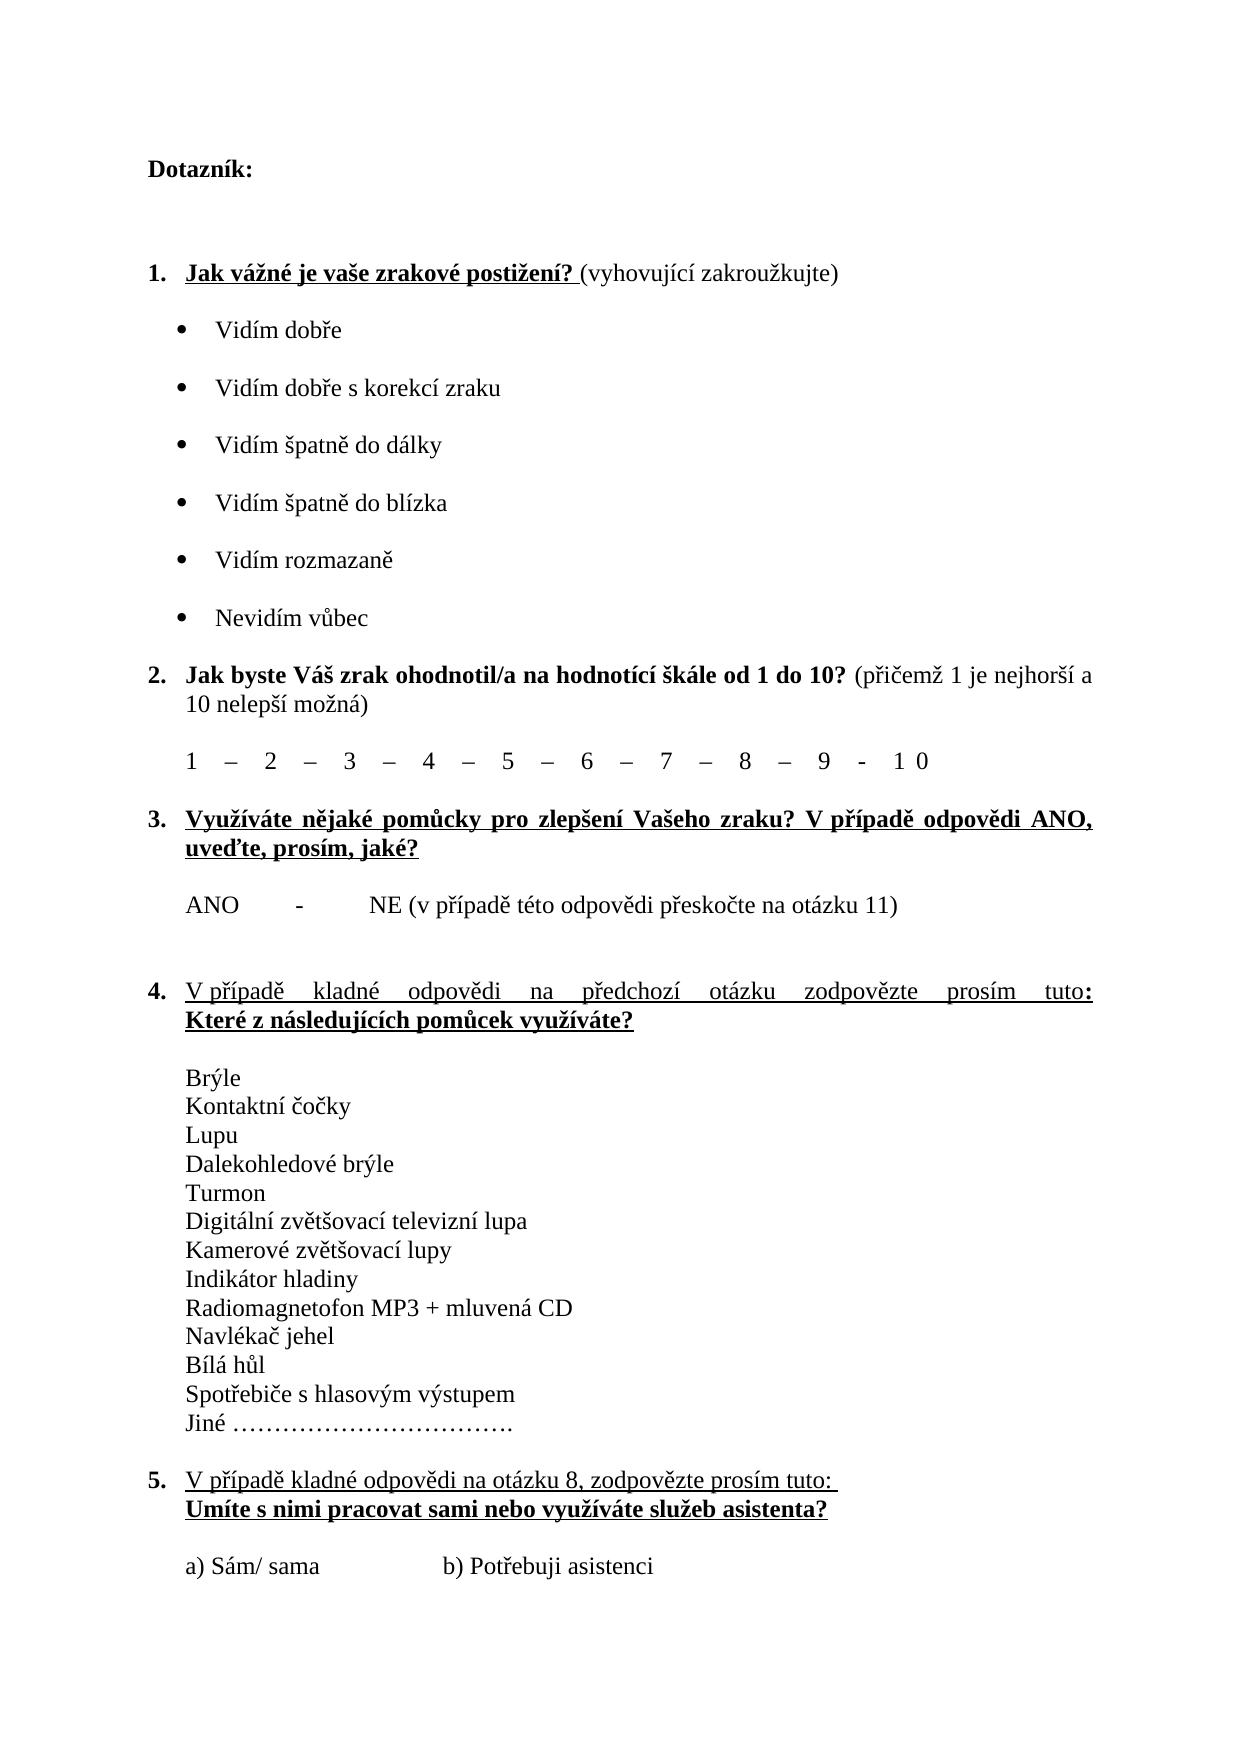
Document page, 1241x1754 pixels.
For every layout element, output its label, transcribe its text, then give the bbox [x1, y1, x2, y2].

list Bílá hůl [185, 1350, 1093, 1379]
list Vidím dobře s korekcí zraku [177, 373, 1093, 401]
text a) Sám/ sama b) Potřebuji asistenci [185, 1551, 1093, 1580]
list Brýle [185, 1063, 1093, 1091]
list Kamerové zvětšovací lupy [185, 1235, 1093, 1264]
text Umíte s nimi pracovat sami nebo využíváte služeb asistenta? [185, 1494, 1093, 1523]
list Využíváte nějaké pomůcky pro zlepšení Vašeho zraku? V případě odpovědi ANO, uveďte, prosím, jaké? [148, 804, 1093, 861]
list Jiné ……………………………. [185, 1408, 1093, 1436]
list Turmon [185, 1178, 1093, 1206]
list Jak byste Váš zrak ohodnotil/a na hodnotící škále od 1 do 10? (přičemž 1 je nejhorší a 10 nelepší možná) [148, 660, 1093, 718]
list Nevidím vůbec [177, 603, 1093, 631]
list Navlékač jehel [185, 1321, 1093, 1350]
list 1 – 2 – 3 – 4 – 5 – 6 – 7 – 8 – 9 - 10 [185, 746, 1093, 775]
list Lupu [185, 1120, 1093, 1149]
list Kontaktní čočky [185, 1091, 1093, 1120]
list Vidím rozmazaně [177, 545, 1093, 574]
list Vidím špatně do dálky [177, 430, 1093, 459]
text ANO - NE (v případě této odpovědi přeskočte na otázku 11) [185, 890, 1093, 919]
list Vidím dobře [177, 315, 1093, 344]
list Spotřebiče s hlasovým výstupem [185, 1379, 1093, 1408]
list Jak vážné je vaše zrakové postižení? (vyhovující zakroužkujte) [148, 258, 1093, 286]
list Radiomagnetofon MP3 + mluvená CD [185, 1293, 1093, 1321]
text Dotazník: [148, 148, 1093, 183]
list Vidím špatně do blízka [177, 488, 1093, 516]
list Indikátor hladiny [185, 1264, 1093, 1293]
list Digitální zvětšovací televizní lupa [185, 1206, 1093, 1235]
list V případě kladné odpovědi na otázku 8, zodpovězte prosím tuto: [148, 1465, 1093, 1494]
list V případě kladné odpovědi na předchozí otázku zodpovězte prosím tuto: Které z následujících pomůcek využíváte? [148, 976, 1093, 1034]
list Dalekohledové brýle [185, 1149, 1093, 1178]
